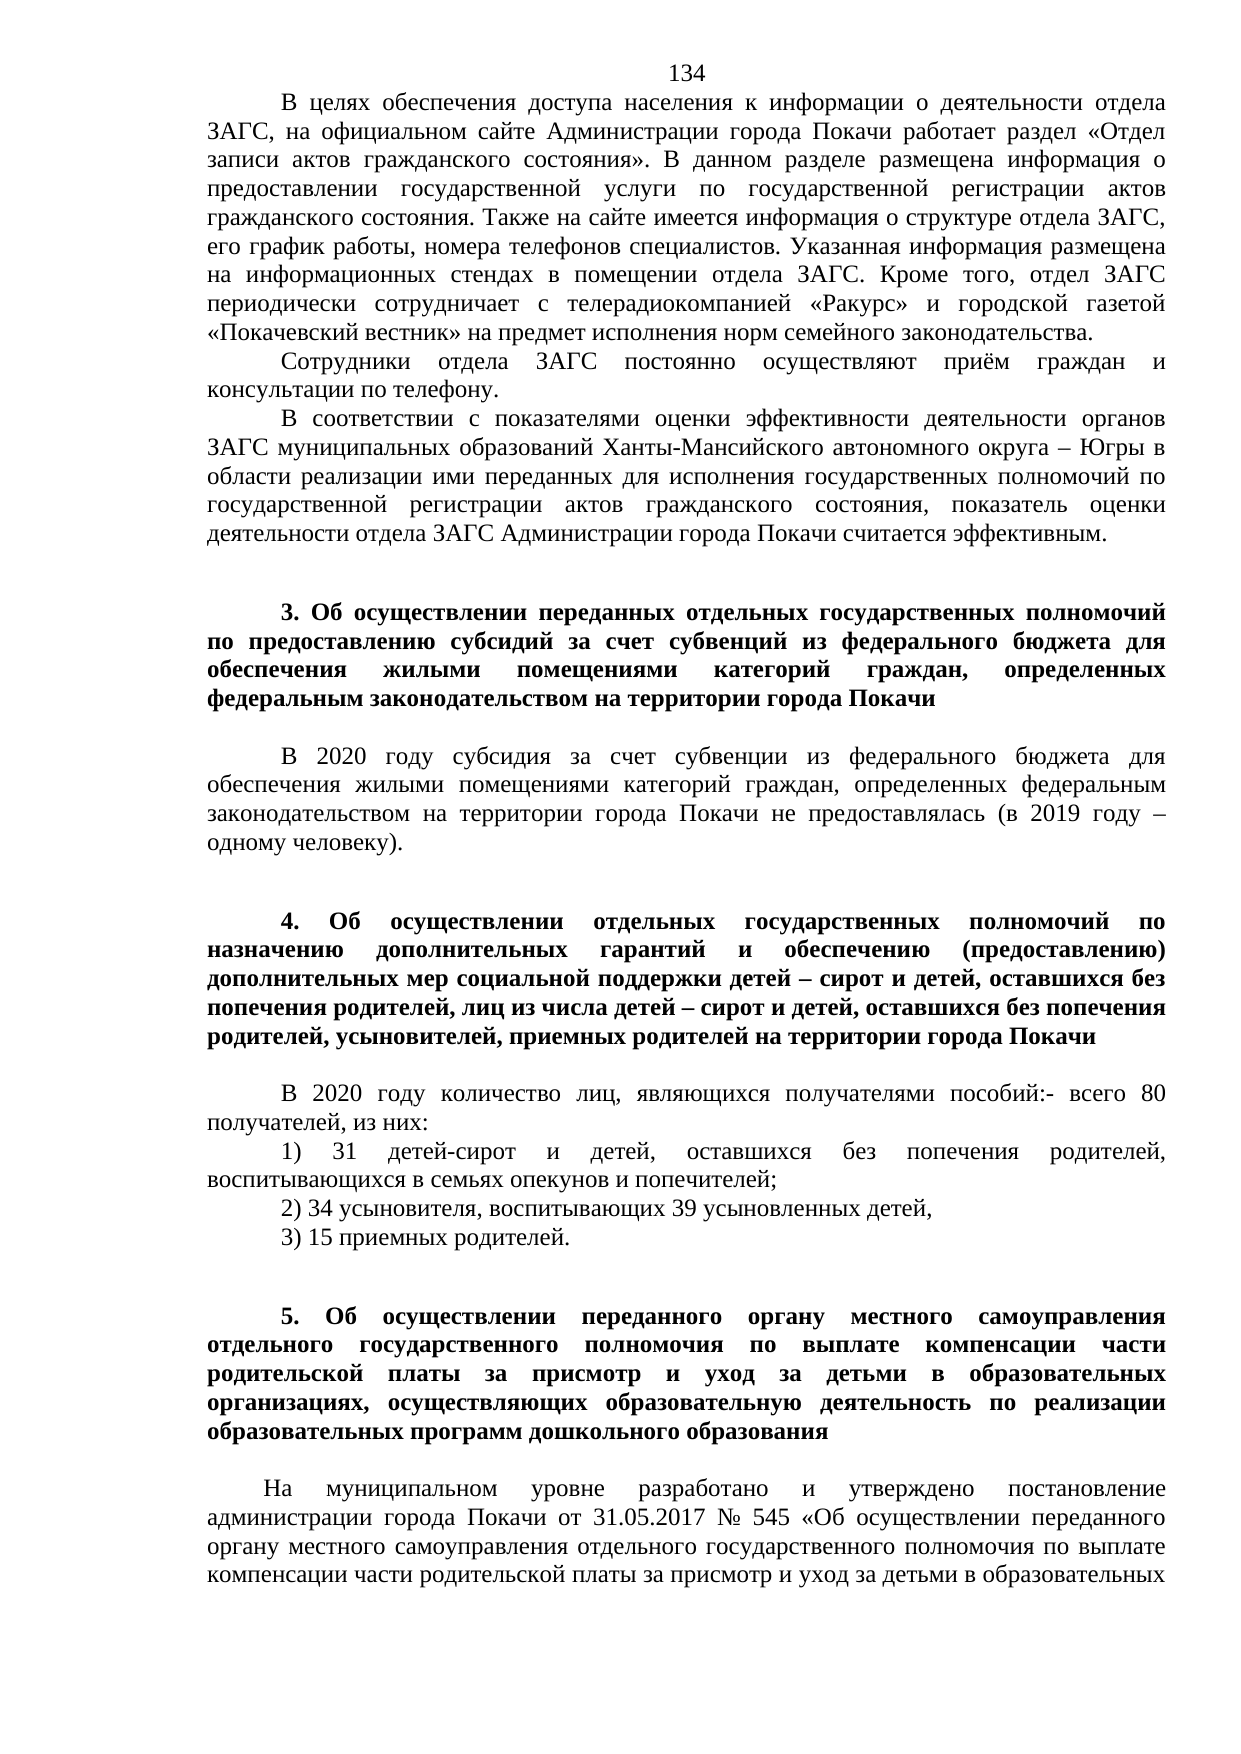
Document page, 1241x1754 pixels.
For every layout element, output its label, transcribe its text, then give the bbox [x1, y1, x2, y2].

text 1) 31 детей-сирот и детей, оставшихся без попечения родителей, воспитывающихся в семьях опекунов и попечителей; [207, 1136, 1167, 1193]
text В 2020 году субсидия за счет субвенции из федерального бюджета для обеспечения жилыми помещениями категорий граждан, определенных федеральным законодательством на территории города Покачи не предоставлялась (в 2019 году – одному человеку). [207, 741, 1167, 856]
text В 2020 году количество лиц, являющихся получателями пособий:- всего 80 получателей, из них: [207, 1078, 1167, 1136]
text 3) 15 приемных родителей. [207, 1222, 1167, 1251]
text 3. Об осуществлении переданных отдельных государственных полномочий по предоставлению субсидий за счет субвенций из федерального бюджета для обеспечения жилыми помещениями категорий граждан, определенных федеральным законодательством на территории города Покачи [207, 597, 1167, 712]
text 4. Об осуществлении отдельных государственных полномочий по назначению дополнительных гарантий и обеспечению (предоставлению) дополнительных мер социальной поддержки детей – сирот и детей, оставшихся без попечения родителей, лиц из числа детей – сирот и детей, оставшихся без попечения родителей, усыновителей, приемных родителей на территории города Покачи [207, 906, 1167, 1049]
text 2) 34 усыновителя, воспитывающих 39 усыновленных детей, [207, 1193, 1167, 1222]
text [207, 1473, 1167, 1588]
text В целях обеспечения доступа населения к информации о деятельности отдела ЗАГС, на официальном сайте Администрации города Покачи работает раздел «Отдел записи актов гражданского состояния». В данном разделе размещена информация о предоставлении государственной услуги по государственной регистрации актов гражданского состояния. Также на сайте имеется информация о структуре отдела ЗАГС, его график работы, номера телефонов специалистов. Указанная информация размещена на информационных стендах в помещении отдела ЗАГС. Кроме того, отдел ЗАГС периодически сотрудничает с телерадиокомпанией «Ракурс» и городской газетой «Покачевский вестник» на предмет исполнения норм семейного законодательства. [207, 87, 1167, 346]
text В соответствии с показателями оценки эффективности деятельности органов ЗАГС муниципальных образований Ханты-Мансийского автономного округа – Югры в области реализации ими переданных для исполнения государственных полномочий по государственной регистрации актов гражданского состояния, показатель оценки деятельности отдела ЗАГС Администрации города Покачи считается эффективным. [207, 403, 1167, 547]
text Сотрудники отдела ЗАГС постоянно осуществляют приём граждан и консультации по телефону. [207, 346, 1167, 403]
text 5. Об осуществлении переданного органу местного самоуправления отдельного государственного полномочия по выплате компенсации части родительской платы за присмотр и уход за детьми в образовательных организациях, осуществляющих образовательную деятельность по реализации образовательных программ дошкольного образования [207, 1301, 1167, 1444]
